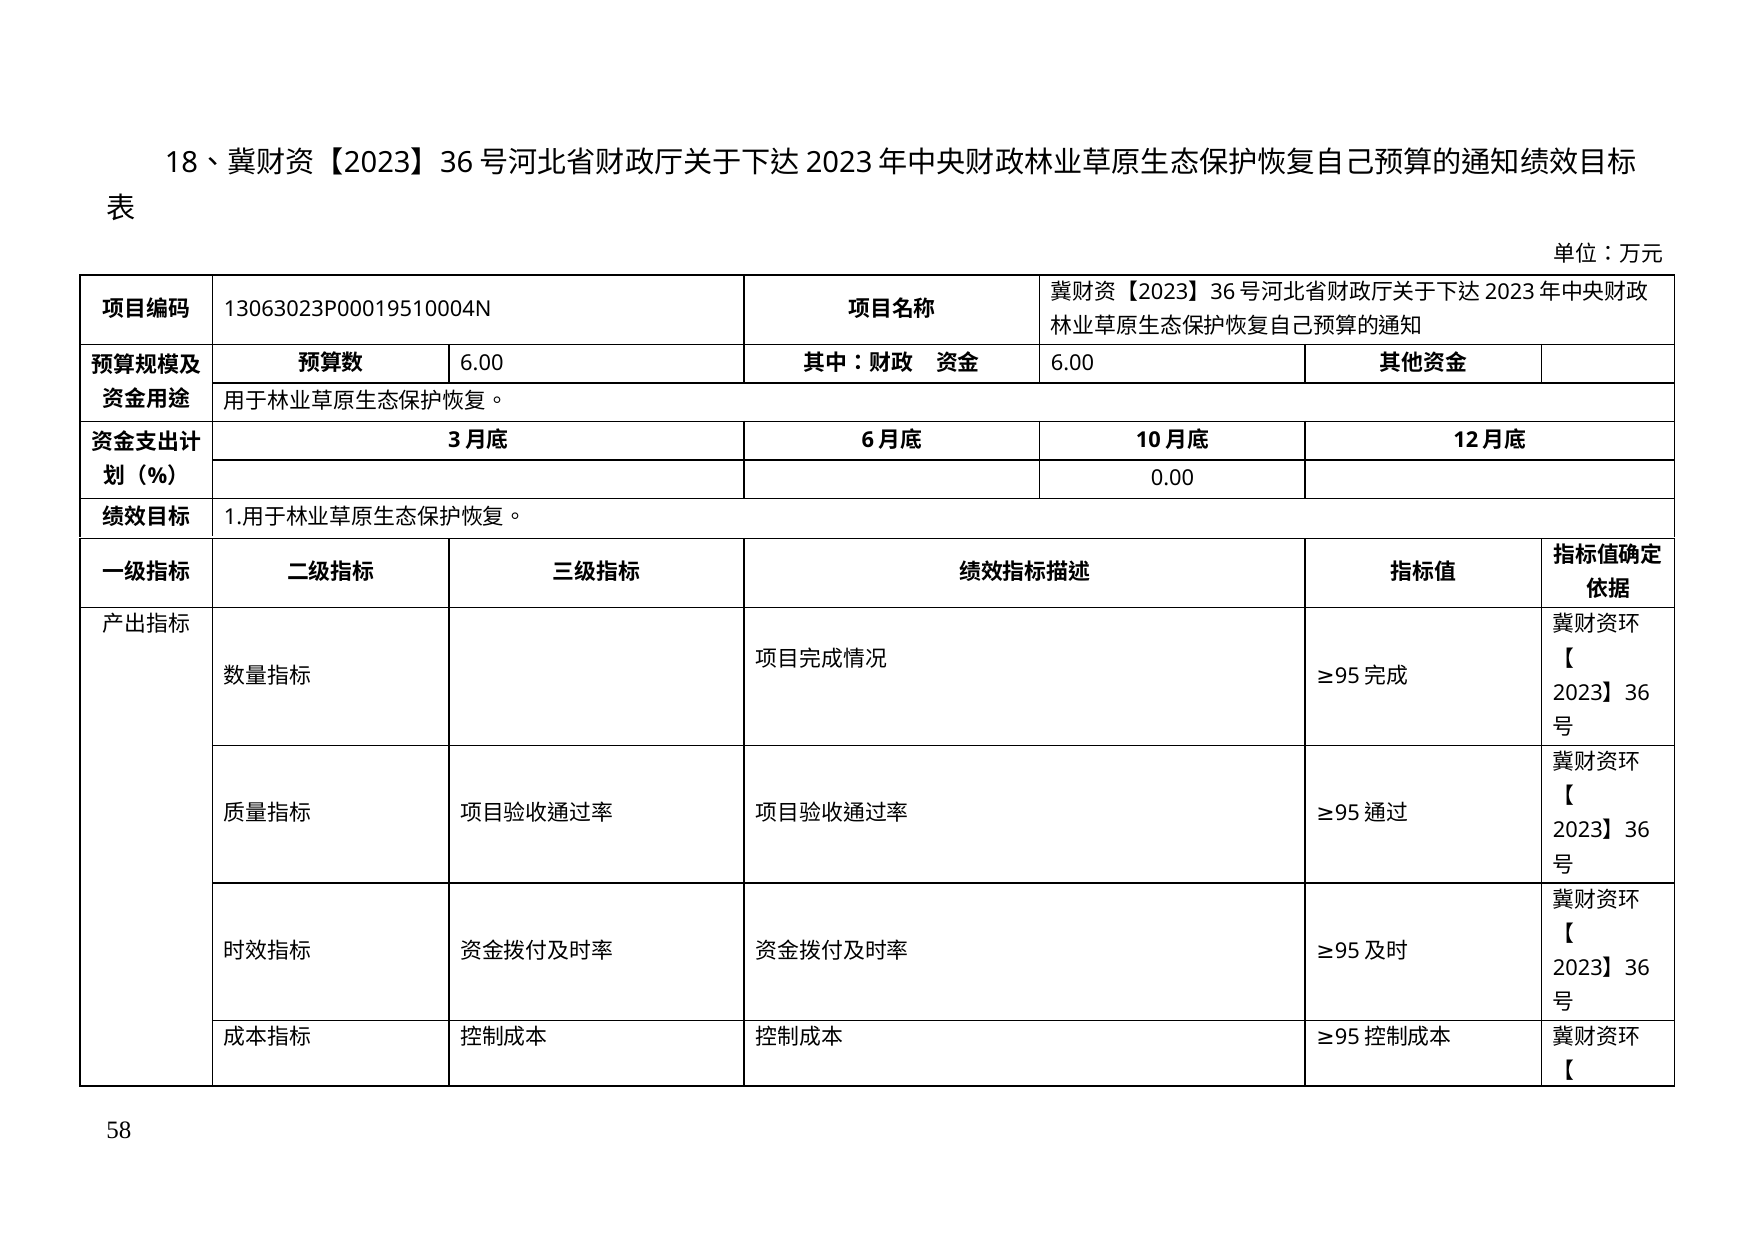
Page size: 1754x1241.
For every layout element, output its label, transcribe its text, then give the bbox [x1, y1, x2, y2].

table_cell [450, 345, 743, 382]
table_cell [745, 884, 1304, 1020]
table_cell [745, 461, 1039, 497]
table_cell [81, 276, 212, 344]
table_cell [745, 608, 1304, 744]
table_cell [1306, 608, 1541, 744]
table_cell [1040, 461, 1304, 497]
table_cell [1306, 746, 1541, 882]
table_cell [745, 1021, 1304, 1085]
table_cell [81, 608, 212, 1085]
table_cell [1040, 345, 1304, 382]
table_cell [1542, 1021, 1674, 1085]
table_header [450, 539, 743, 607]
text 18、冀财资【2023】36号河北省财政厅关于下达2023年中央财政林业草原生态保护恢复自己预算的通知绩效目标表 [106, 142, 1648, 227]
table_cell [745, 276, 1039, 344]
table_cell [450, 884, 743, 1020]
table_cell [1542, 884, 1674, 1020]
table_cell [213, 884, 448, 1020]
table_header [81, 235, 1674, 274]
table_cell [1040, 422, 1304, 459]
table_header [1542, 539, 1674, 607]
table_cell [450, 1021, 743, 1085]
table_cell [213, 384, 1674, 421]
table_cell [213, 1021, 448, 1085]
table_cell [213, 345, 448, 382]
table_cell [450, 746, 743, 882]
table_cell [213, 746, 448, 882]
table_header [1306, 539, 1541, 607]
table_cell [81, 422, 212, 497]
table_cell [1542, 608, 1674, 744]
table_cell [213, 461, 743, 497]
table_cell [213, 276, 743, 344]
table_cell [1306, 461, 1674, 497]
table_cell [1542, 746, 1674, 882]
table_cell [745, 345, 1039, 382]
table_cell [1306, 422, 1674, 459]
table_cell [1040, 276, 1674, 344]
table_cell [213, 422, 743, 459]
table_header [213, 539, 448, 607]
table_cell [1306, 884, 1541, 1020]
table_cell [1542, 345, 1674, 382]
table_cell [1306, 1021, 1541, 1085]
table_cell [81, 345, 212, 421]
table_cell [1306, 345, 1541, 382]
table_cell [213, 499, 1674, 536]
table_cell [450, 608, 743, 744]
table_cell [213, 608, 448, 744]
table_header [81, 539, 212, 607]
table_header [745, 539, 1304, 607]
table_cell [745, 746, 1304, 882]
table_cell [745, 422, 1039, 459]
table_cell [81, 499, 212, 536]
